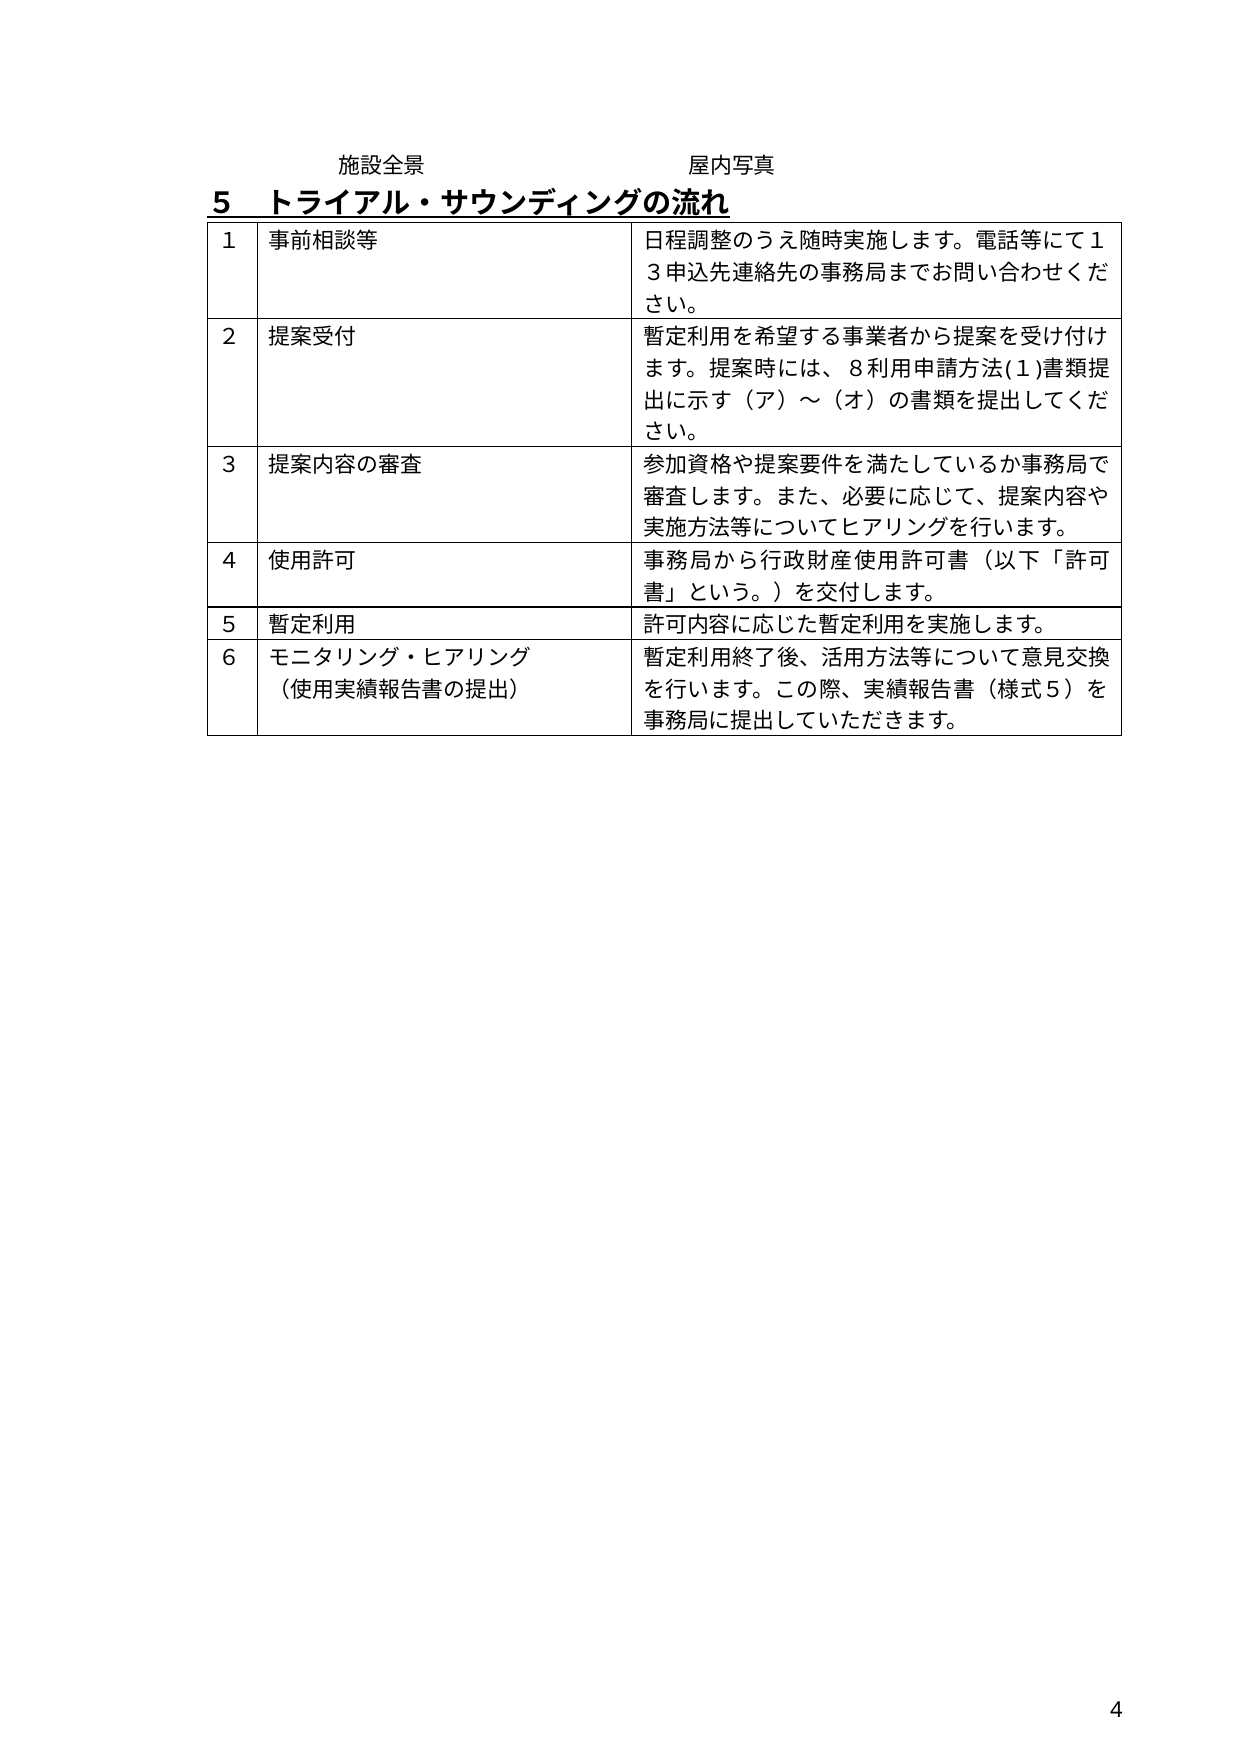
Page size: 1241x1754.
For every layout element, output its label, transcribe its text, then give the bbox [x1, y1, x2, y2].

table_cell 事務局から行政財産使用許可書（以下「許可書」という。）を交付します。 [632, 543, 1121, 606]
table_cell 提案受付 [258, 319, 631, 446]
table_cell ６ [208, 640, 257, 735]
table_cell ４ [208, 543, 257, 606]
table_header 日程調整のうえ随時実施します。電話等にて１３申込先連絡先の事務局までお問い合わせください。 [632, 223, 1121, 318]
table_cell 使用許可 [258, 543, 631, 606]
table_cell ３ [208, 447, 257, 542]
table_cell 参加資格や提案要件を満たしているか事務局で審査します。また、必要に応じて、提案内容や実施方法等についてヒアリングを行います。 [632, 447, 1121, 542]
table_cell ２ [208, 319, 257, 446]
text 施設全景 屋内写真 [207, 148, 1122, 180]
table_cell 提案内容の審査 [258, 447, 631, 542]
table_cell ５ [208, 608, 257, 639]
subtitle ５ トライアル・サウンディングの流れ [207, 180, 1122, 222]
table_cell 暫定利用終了後、活用方法等について意見交換を行います。この際、実績報告書（様式５）を事務局に提出していただきます。 [632, 640, 1121, 735]
table_cell 暫定利用 [258, 608, 631, 639]
table_header 事前相談等 [258, 223, 631, 318]
table_cell 暫定利用を希望する事業者から提案を受け付けます。提案時には、８利用申請方法(１)書類提出に示す（ア）～（オ）の書類を提出してください。 [632, 319, 1121, 446]
table_cell 許可内容に応じた暫定利用を実施します。 [632, 608, 1121, 639]
table_cell モニタリング・ヒアリング （使用実績報告書の提出） [258, 640, 631, 735]
table_header １ [208, 223, 257, 318]
